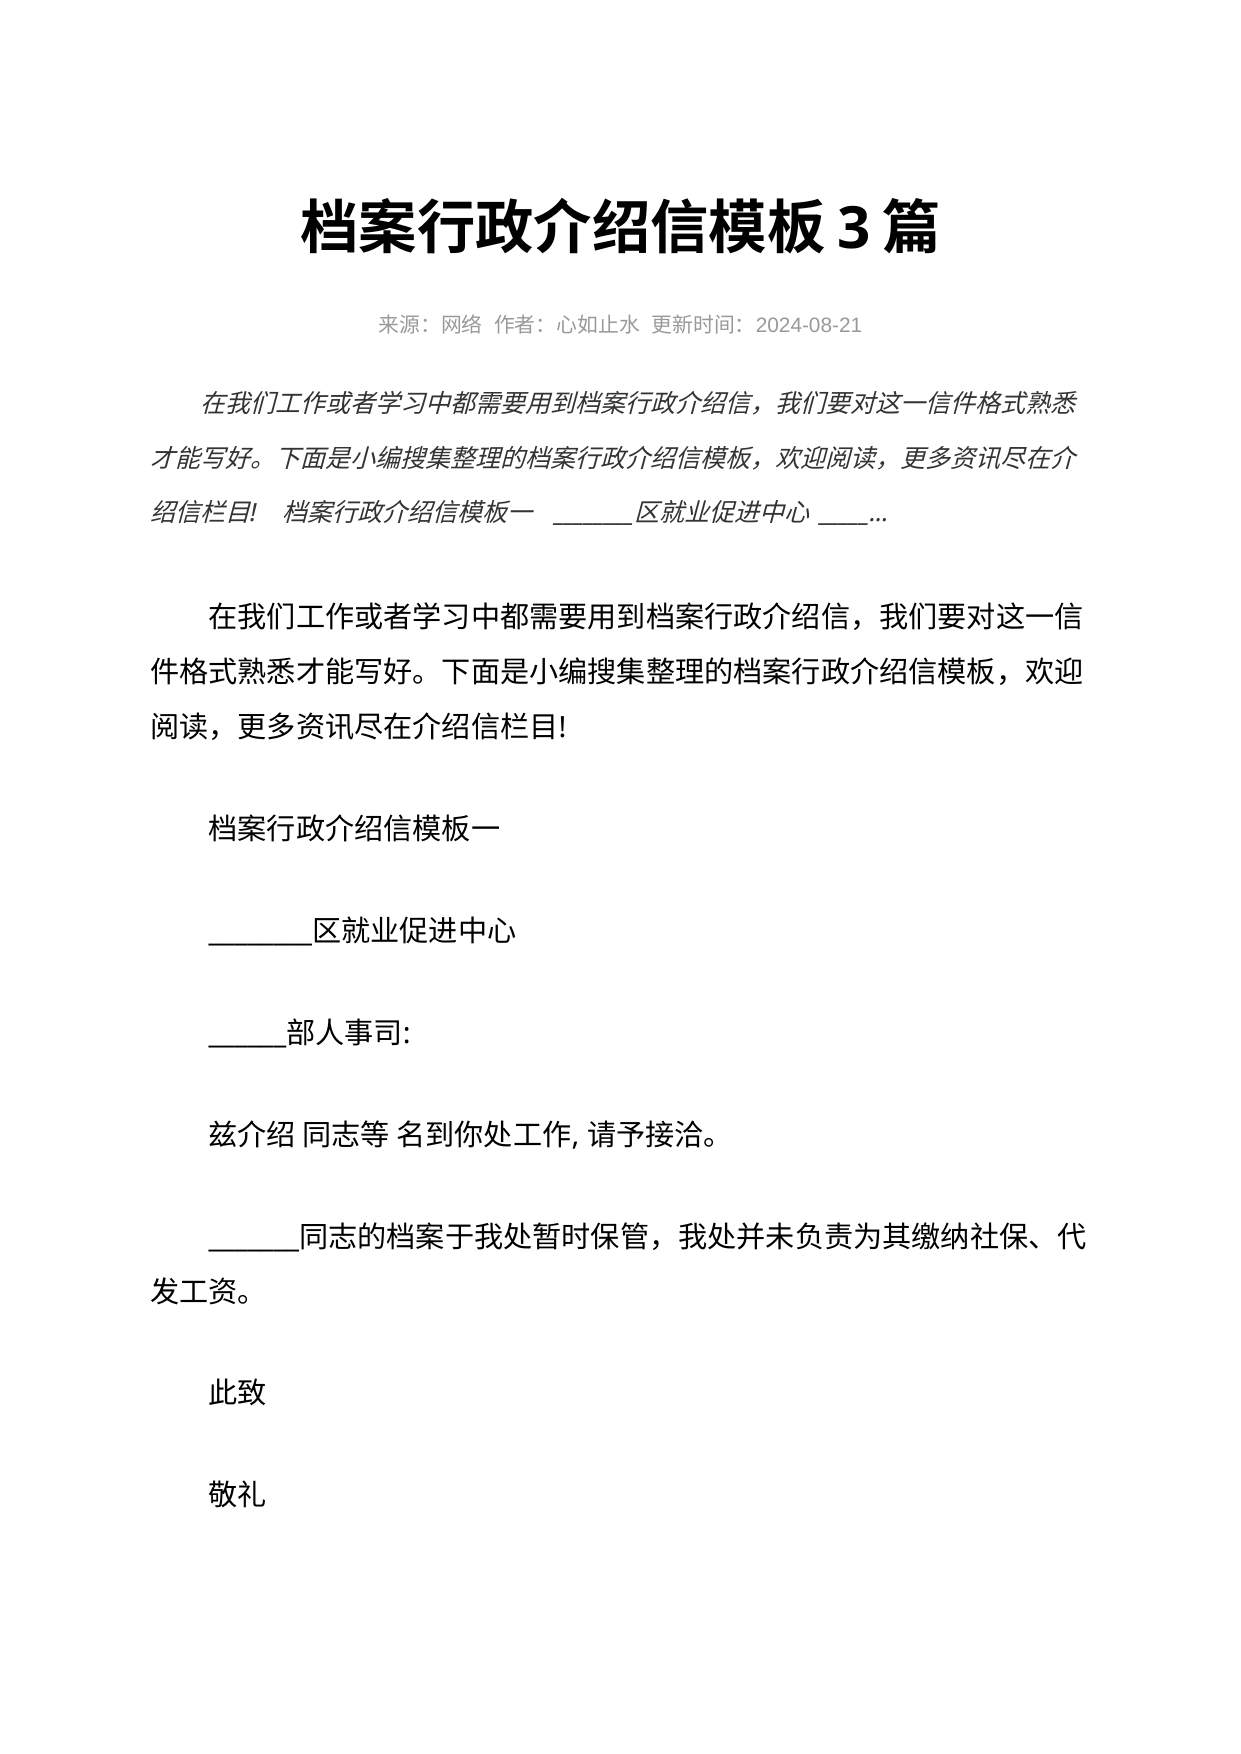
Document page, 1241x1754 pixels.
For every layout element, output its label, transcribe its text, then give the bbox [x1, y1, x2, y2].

subtitle 档案行政介绍信模板3篇 [150, 181, 1090, 266]
text _______同志的档案于我处暂时保管，我处并未负责为其缴纳社保、代发工资。 [150, 1213, 1090, 1311]
text 兹介绍 同志等 名到你处工作, 请予接洽。 [150, 1111, 1090, 1154]
text 来源：网络 作者：心如止水 更新时间：2024-08-21 [150, 313, 1090, 337]
text 此致 [150, 1370, 1090, 1412]
text 在我们工作或者学习中都需要用到档案行政介绍信，我们要对这一信件格式熟悉才能写好。下面是小编搜集整理的档案行政介绍信模板，欢迎阅读，更多资讯尽在介绍信栏目! [150, 594, 1090, 746]
text 档案行政介绍信模板一 [150, 806, 1090, 848]
text 在我们工作或者学习中都需要用到档案行政介绍信，我们要对这一信件格式熟悉才能写好。下面是小编搜集整理的档案行政介绍信模板，欢迎阅读，更多资讯尽在介绍信栏目! 档案行政介绍信模板一 ________区就业促进中心 _____... [150, 384, 1090, 529]
text 敬礼 [150, 1472, 1090, 1514]
text ______部人事司: [150, 1009, 1090, 1052]
text ________区就业促进中心 [150, 907, 1090, 950]
